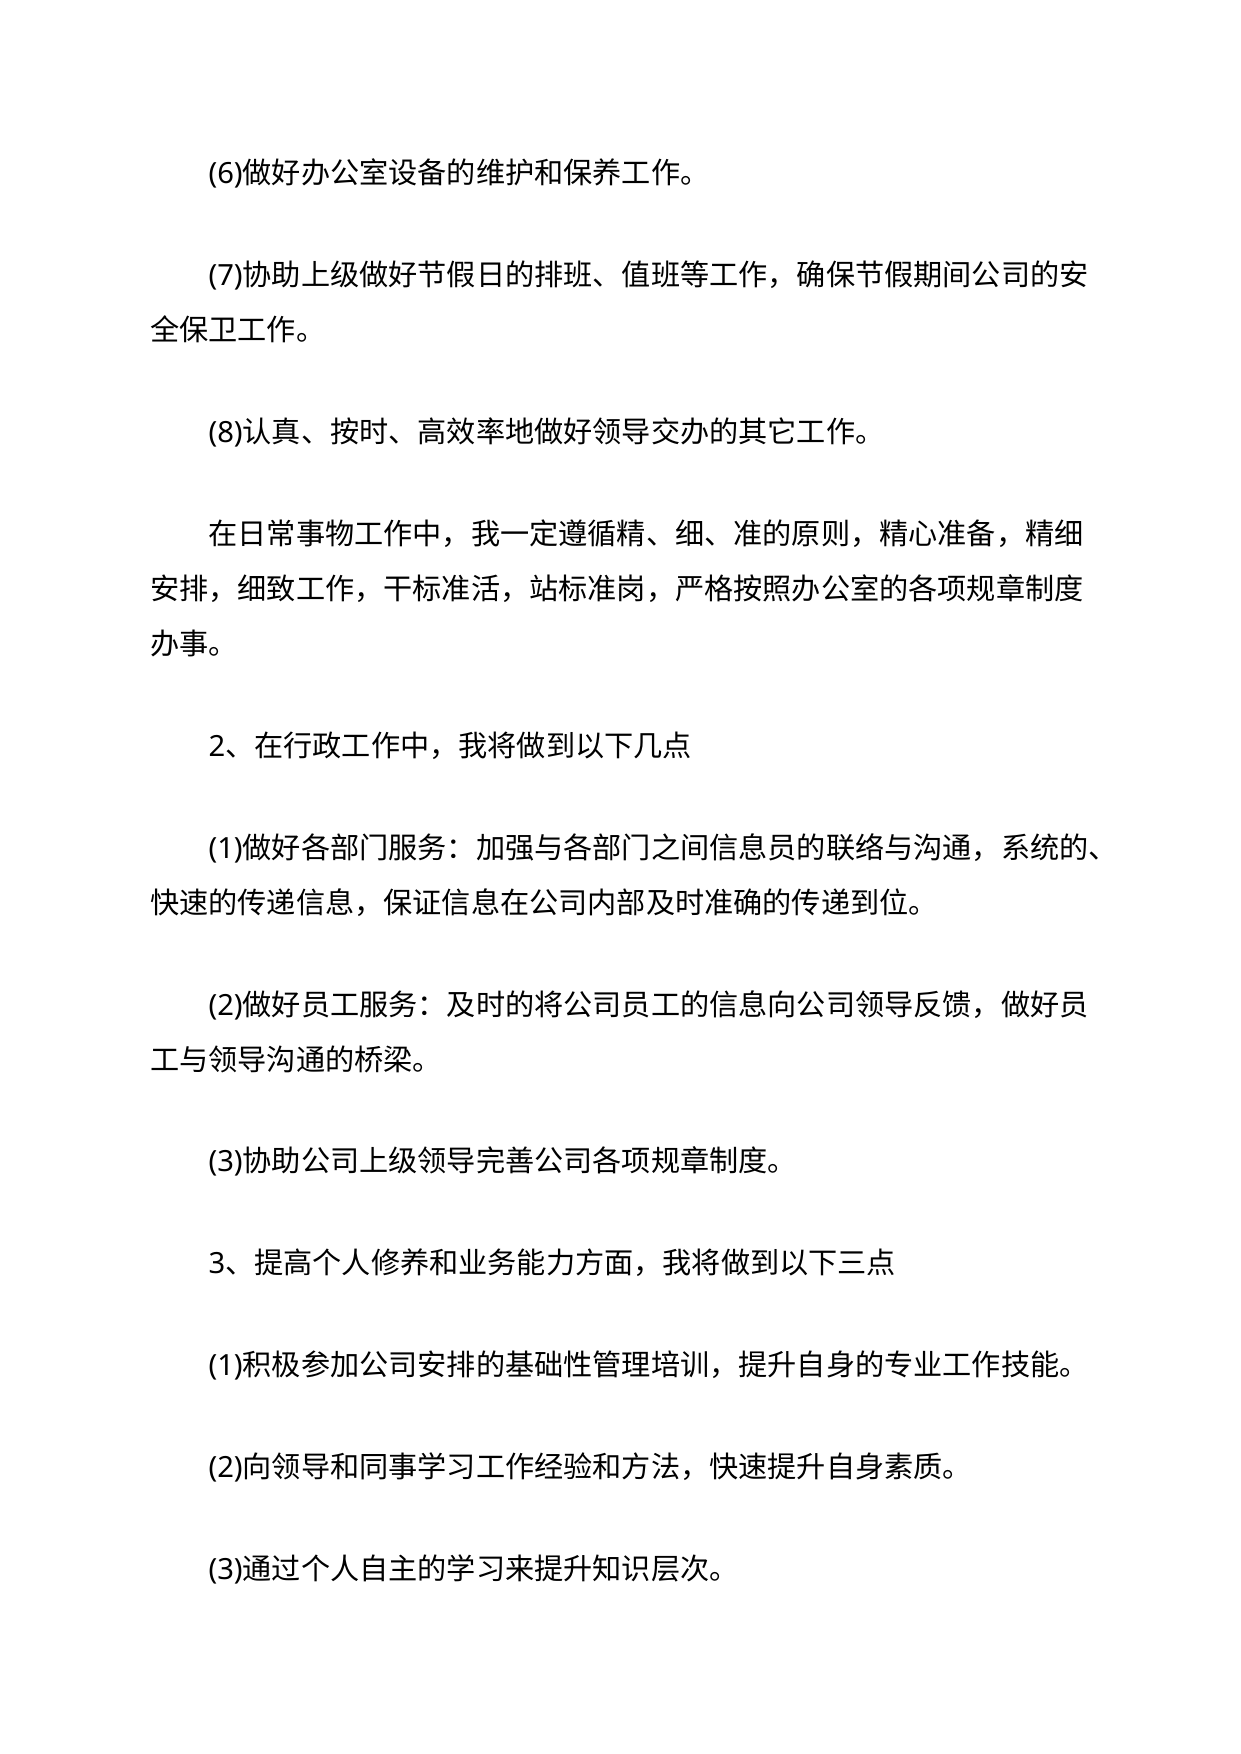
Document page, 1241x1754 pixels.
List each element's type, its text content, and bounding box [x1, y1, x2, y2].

text (6)做好办公室设备的维护和保养工作。 [150, 150, 1090, 192]
text (2)向领导和同事学习工作经验和方法，快速提升自身素质。 [150, 1444, 1090, 1486]
text 在日常事物工作中，我一定遵循精、细、准的原则，精心准备，精细安排，细致工作，干标准活，站标准岗，严格按照办公室的各项规章制度办事。 [150, 511, 1090, 663]
text (3)通过个人自主的学习来提升知识层次。 [150, 1546, 1090, 1588]
text 3、提高个人修养和业务能力方面，我将做到以下三点 [150, 1240, 1090, 1282]
text (1)做好各部门服务：加强与各部门之间信息员的联络与沟通，系统的、快速的传递信息，保证信息在公司内部及时准确的传递到位。 [150, 824, 1090, 922]
text 2、在行政工作中，我将做到以下几点 [150, 722, 1090, 765]
text (1)积极参加公司安排的基础性管理培训，提升自身的专业工作技能。 [150, 1342, 1090, 1384]
text (2)做好员工服务：及时的将公司员工的信息向公司领导反馈，做好员工与领导沟通的桥梁。 [150, 981, 1090, 1078]
text (7)协助上级做好节假日的排班、值班等工作，确保节假期间公司的安全保卫工作。 [150, 252, 1090, 349]
text (8)认真、按时、高效率地做好领导交办的其它工作。 [150, 409, 1090, 451]
text (3)协助公司上级领导完善公司各项规章制度。 [150, 1138, 1090, 1180]
